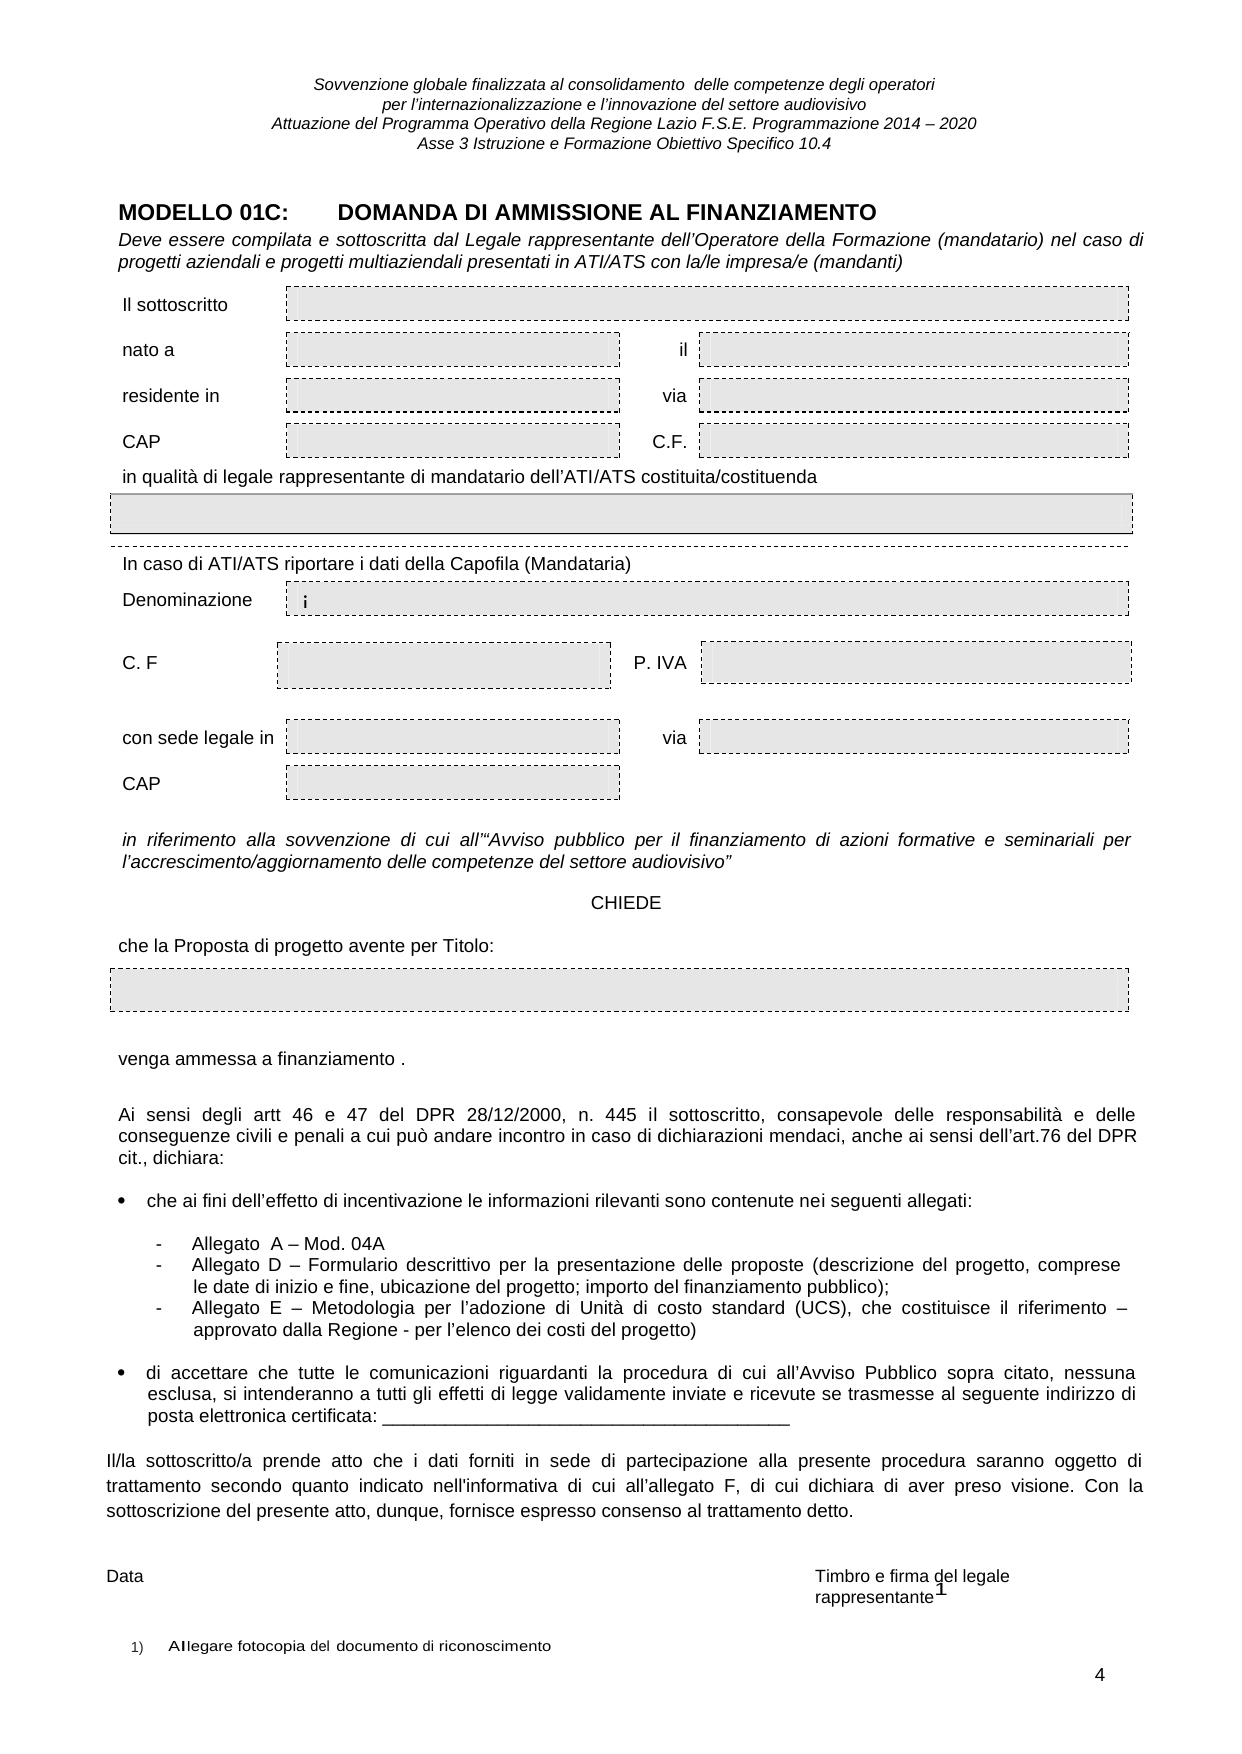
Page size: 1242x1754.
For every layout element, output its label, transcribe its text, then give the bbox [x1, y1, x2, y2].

text Denominazione [122, 588, 1146, 609]
text CHIEDE [581, 891, 671, 912]
text CAP C.F. [122, 430, 1146, 452]
text approvato dalla Regione - per l’elenco dei costi del progetto) [193, 1319, 1146, 1341]
text - Allegato E – Metodologia per l’adozione di Unità di costo standard (UCS), che costituisce il riferimento – [156, 1298, 1146, 1319]
text Il sottoscritto [122, 293, 1146, 314]
text  che ai fini dell’effetto di incentivazione le informazioni rilevanti sono contenute nei seguenti allegati: [118, 1190, 982, 1211]
list AIIegare fotocopia del documento di riconoscimento [131, 1643, 1146, 1656]
text venga ammessa a finanziamento . [118, 1047, 418, 1069]
text Deve essere compilata e sottoscritta dal Legale rappresentante dell’Operatore della Formazione (mandatario) nel caso di progetti aziendali e progetti multiaziendali presentati in ATI/ATS con la/le impresa/e (mandanti) [118, 229, 1146, 272]
text residente in via [122, 384, 1146, 406]
text Data Timbro e firma del legale rappresentante1 [106, 1566, 1144, 1608]
text con sede legale in via [122, 726, 1146, 747]
text - Allegato A – Mod. 04A [156, 1233, 1146, 1254]
text - Allegato D – Formulario descrittivo per la presentazione delle proposte (descrizione del progetto, comprese le date di inizio e fine, ubicazione del progetto; importo del finanziamento pubblico); [156, 1255, 1137, 1298]
text Il/la sottoscritto/a prende atto che i dati forniti in sede di partecipazione alla presente procedura saranno oggetto di trattamento secondo quanto indicato nell'informativa di cui all’allegato F, di cui dichiara di aver preso visione. Con la sottoscrizione del presente atto, dunque, fornisce espresso consenso al trattamento detto. [106, 1450, 1144, 1521]
text CAP [122, 772, 1146, 793]
text MODELLO 01C: DOMANDA DI AMMISSIONE AL FINANZIAMENTO [118, 199, 1146, 226]
text  di accettare che tutte le comunicazioni riguardanti la procedura di cui all’Avviso Pubblico sopra citato, nessuna esclusa, si intenderanno a tutti gli effetti di legge validamente inviate e ricevute se trasmesse al seguente indirizzo di posta elettronica certificata: _______________________________________ [118, 1362, 1136, 1426]
text in qualità di legale rappresentante di mandatario dell’ATI/ATS costituita/costituenda [122, 465, 1146, 487]
text nato a il [122, 339, 1146, 360]
text C. F P. IVA [122, 651, 1146, 672]
text Ai sensi degli artt 46 e 47 del DPR 28/12/2000, n. 445 il sottoscritto, consapevole delle responsabilità e delle conseguenze civili e penali a cui può andare incontro in caso di dichiarazioni mendaci, anche ai sensi dell’art.76 del DPR cit., dichiara: [118, 1104, 1137, 1168]
text in riferimento alla sovvenzione di cui all’“Avviso pubblico per il finanziamento di azioni formative e seminariali per l’accrescimento/aggiornamento delle competenze del settore audiovisivo” [122, 829, 1133, 872]
text In caso di ATI/ATS riportare i dati della Capofila (Mandataria) [122, 553, 1146, 574]
text che la Proposta di progetto avente per Titolo: [118, 934, 1146, 955]
